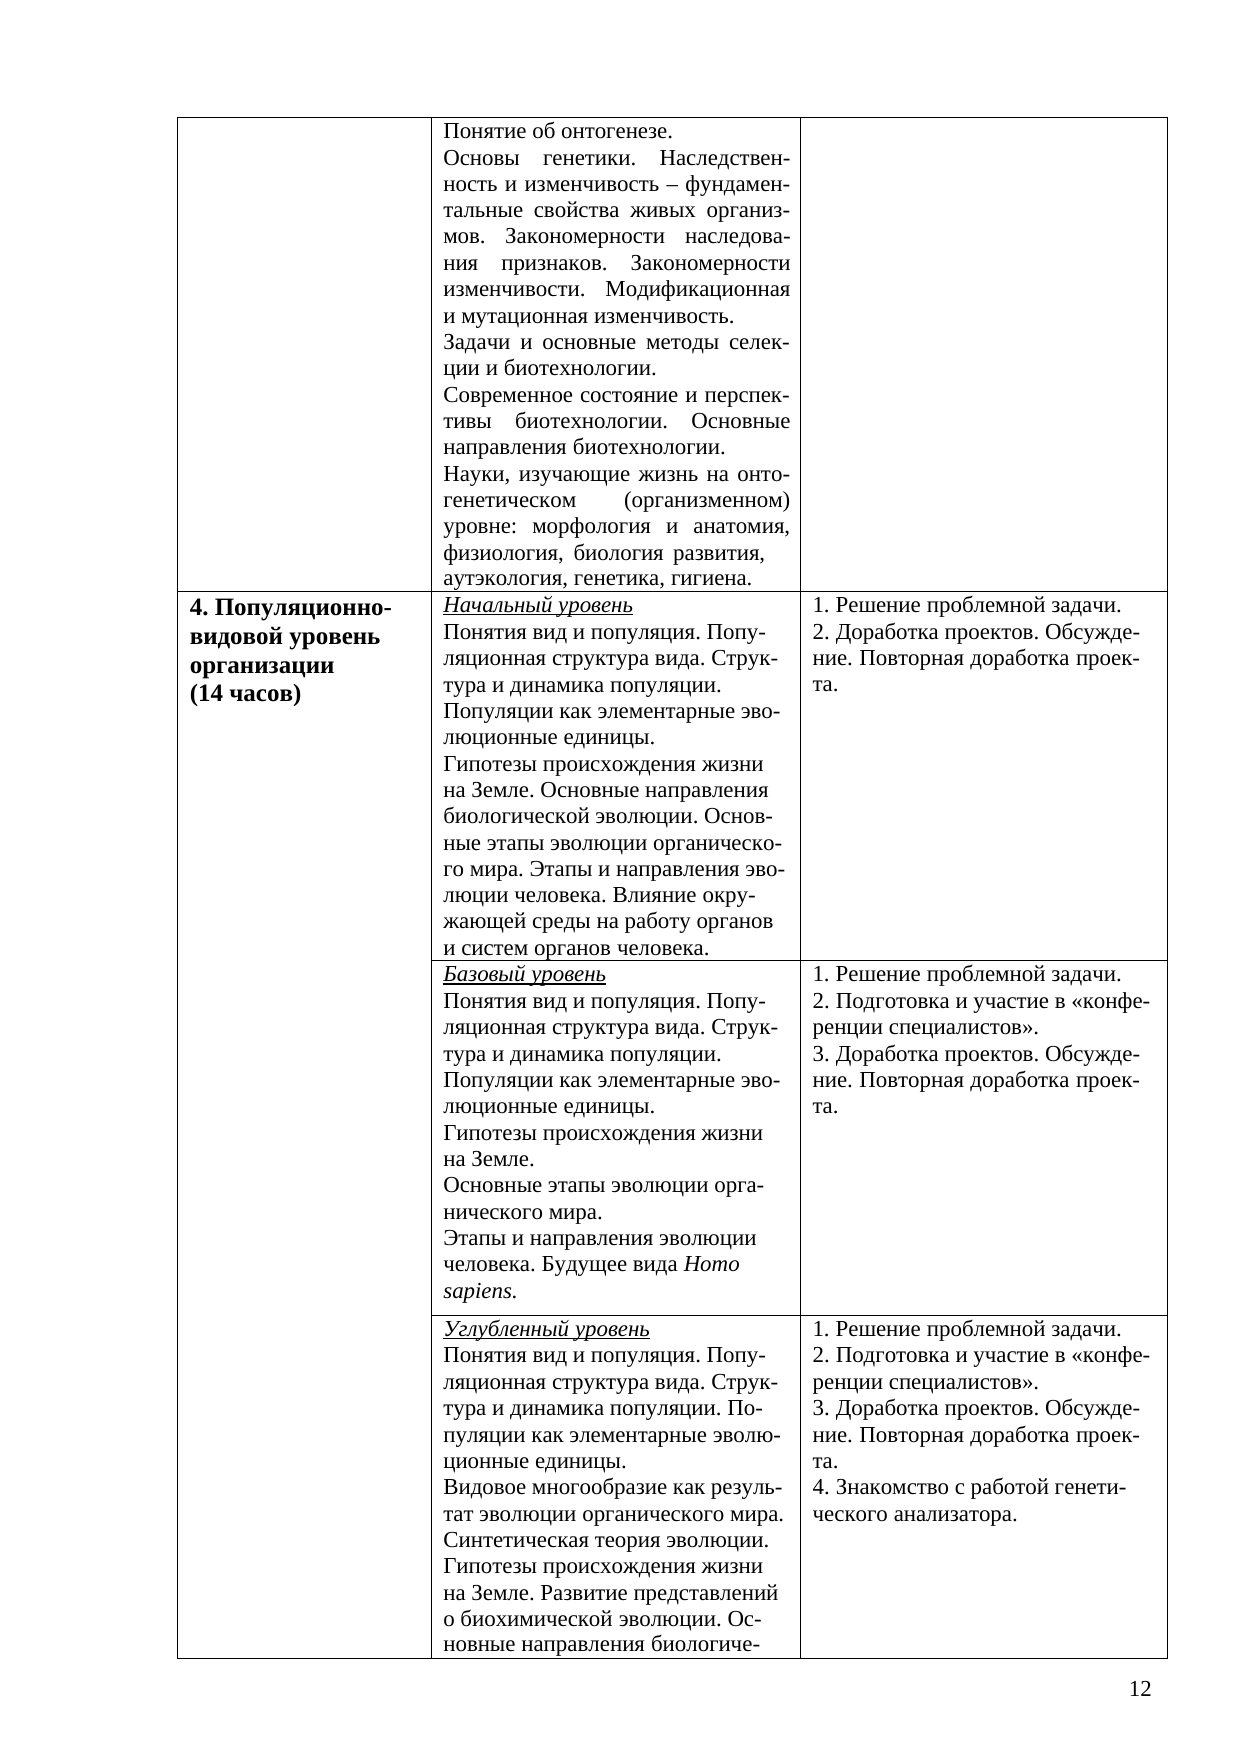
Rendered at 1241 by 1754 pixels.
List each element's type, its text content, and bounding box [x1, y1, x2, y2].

table_cell Углубленный уровень Понятия вид и популяция. Попу- ляционная структура вида. Струк- тура и динамика популяции. По- пуляции как элементарные эволю- ционные единицы. Видовое многообразие как резуль- тат эволюции органического мира. Синтетическая теория эволюции. Гипотезы происхождения жизни на Земле. Развитие представлений о биохимической эволюции. Ос- новные направления биологиче- [432, 1316, 800, 1657]
table_cell Начальный уровень Понятия вид и популяция. Попу- ляционная структура вида. Струк- тура и динамика популяции. Популяции как элементарные эво- люционные единицы. Гипотезы происхождения жизни на Земле. Основные направления биологической эволюции. Основ- ные этапы эволюции органическо- го мира. Этапы и направления эво- люции человека. Влияние окру- жающей среды на работу органов и систем органов человека. [432, 592, 800, 960]
table_header [178, 118, 431, 591]
table_cell Решение проблемной задачи. Подготовка и участие в «конфе- ренции специалистов». Доработка проектов. Обсужде- ние. Повторная доработка проек- та. [801, 961, 1167, 1315]
table_cell Базовый уровень Понятия вид и популяция. Попу- ляционная структура вида. Струк- тура и динамика популяции. Популяции как элементарные эво- люционные единицы. Гипотезы происхождения жизни на Земле. Основные этапы эволюции орга- нического мира. Этапы и направления эволюции человека. Будущее вида Homo sapiens. [432, 961, 800, 1315]
table_cell Решение проблемной задачи. Подготовка и участие в «конфе- ренции специалистов». Доработка проектов. Обсужде- ние. Повторная доработка проек- та. Знакомство с работой генети- ческого анализатора. [801, 1316, 1167, 1657]
table_cell Решение проблемной задачи. Доработка проектов. Обсужде- ние. Повторная доработка проек- та. [801, 592, 1167, 960]
table_header Понятие об онтогенезе. Основы генетики. Наследствен- ность и изменчивость – фундамен- тальные свойства живых организ- мов. Закономерности наследова- ния признаков. Закономерности изменчивости. Модификационная и мутационная изменчивость. Задачи и основные методы селек- ции и биотехнологии. Современное состояние и перспек- тивы биотехнологии. Основные направления биотехнологии. Науки, изучающие жизнь на онто- генетическом (организменном) уровне: морфология и анатомия, физиология, биология развития, аутэкология, генетика, гигиена. [432, 118, 800, 591]
table_cell 4. Популяционно- видовой уровень организации (14 часов) [178, 592, 431, 1657]
table_header [801, 118, 1167, 591]
